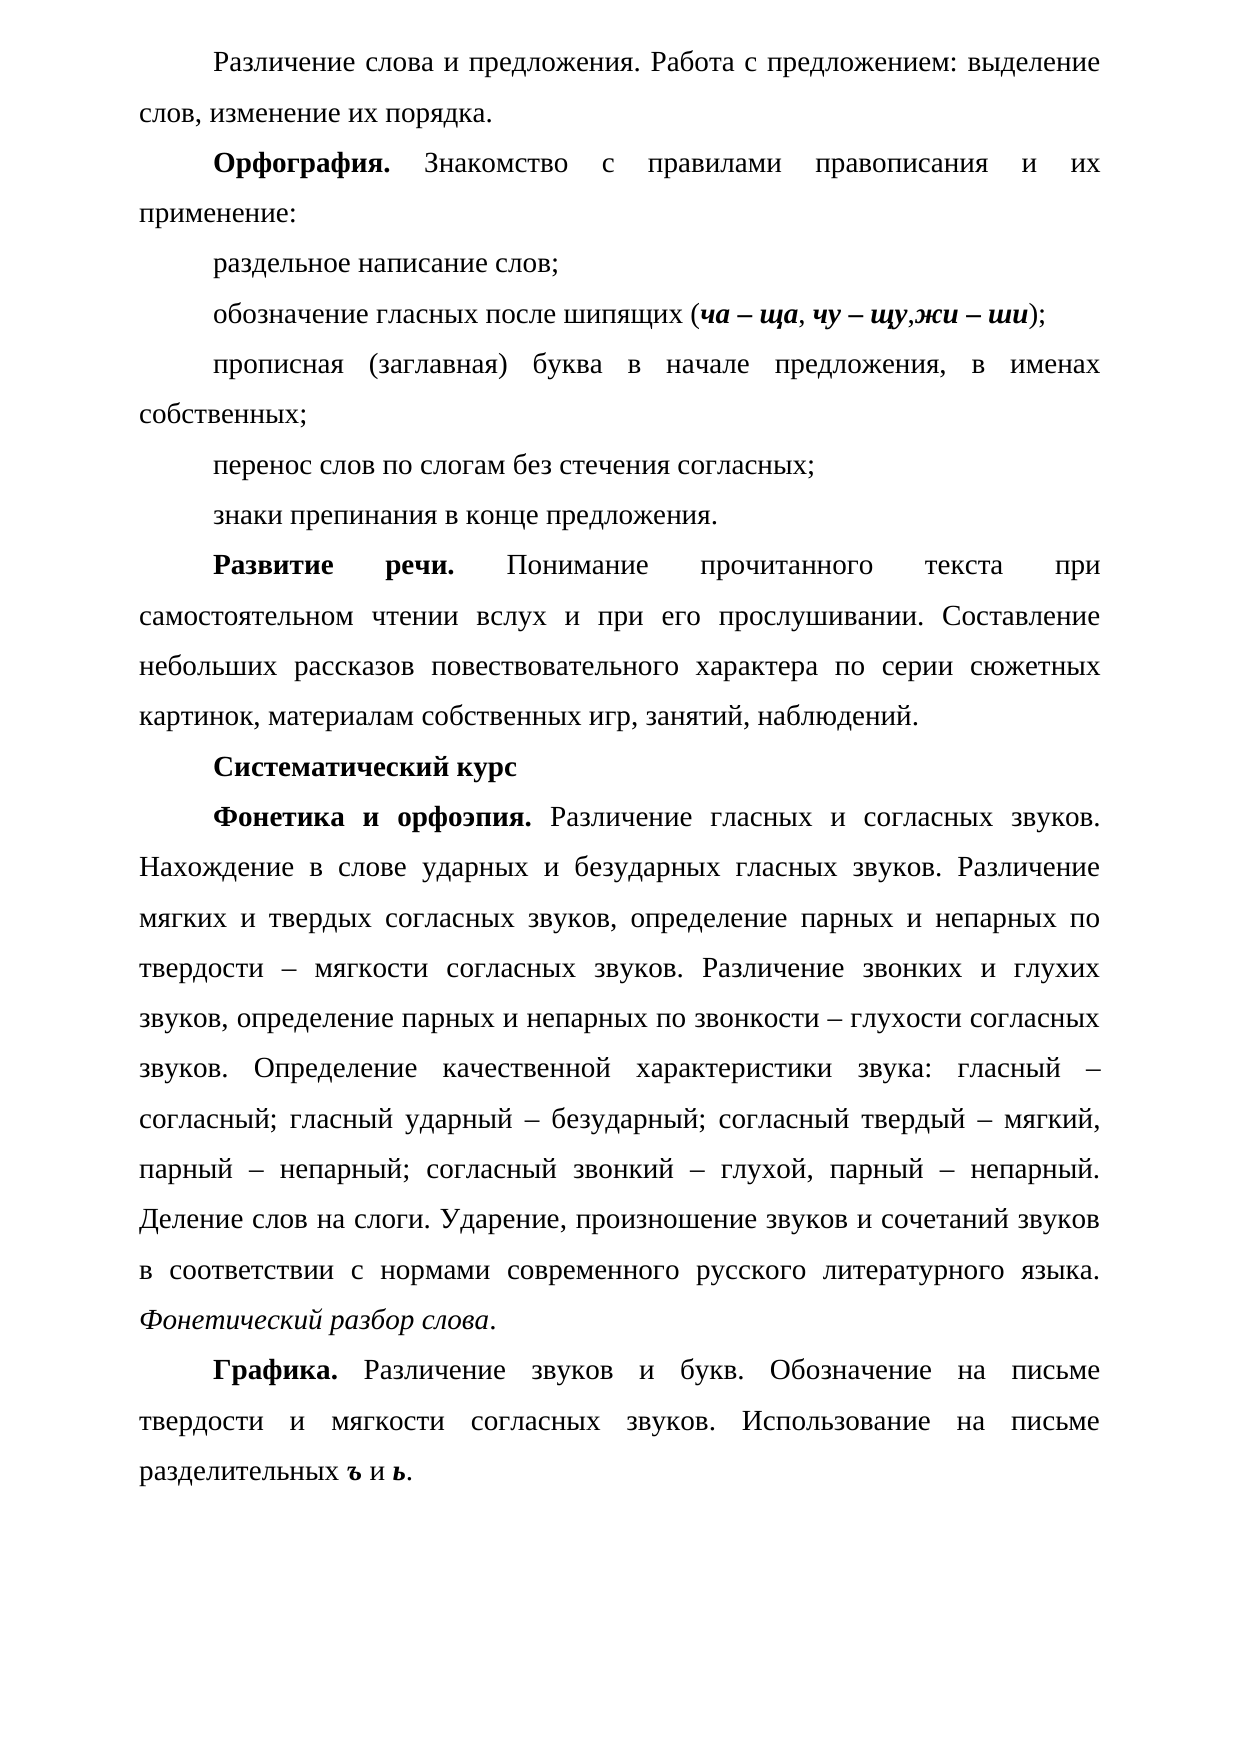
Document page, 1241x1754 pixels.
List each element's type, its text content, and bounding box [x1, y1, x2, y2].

text Фонетика и орфоэпия. Различение гласных и согласных звуков. Нахождение в слове ударных и безударных гласных звуков. Различение мягких и твердых согласных звуков, определение парных и непарных по твердости – мягкости согласных звуков. Различение звонких и глухих звуков, определение парных и непарных по звонкости – глухости согласных звуков. Определение качественной характеристики звука: гласный – согласный; гласный ударный – безударный; согласный твердый – мягкий, парный – непарный; согласный звонкий – глухой, парный – непарный. Деление слов на слоги. Ударение, произношение звуков и сочетаний звуков в соответствии с нормами современного русского литературного языка. Фонетический разбор слова. [139, 799, 1101, 1336]
text раздельное написание слов; [139, 246, 1101, 279]
text Графика. Различение звуков и букв. Обозначение на письме твердости и мягкости согласных звуков. Использование на письме разделительных ъ и ь. [139, 1352, 1101, 1487]
text Различение слова и предложения. Работа с предложением: выделение слов, изменение их порядка. [139, 44, 1101, 128]
text Развитие речи. Понимание прочитанного текста при самостоятельном чтении вслух и при его прослушивании. Составление небольших рассказов повествовательного характера по серии сюжетных картинок, материалам собственных игр, занятий, наблюдений. [139, 547, 1101, 732]
text Систематический курс [139, 749, 1101, 782]
text знаки препинания в конце предложения. [139, 497, 1101, 531]
text прописная (заглавная) буква в начале предложения, в именах собственных; [139, 346, 1101, 430]
text перенос слов по слогам без стечения согласных; [139, 447, 1101, 480]
text обозначение гласных после шипящих (ча – ща, чу – щу,жи – ши); [139, 296, 1101, 329]
text Орфография. Знакомство с правилами правописания и их применение: [139, 145, 1101, 229]
